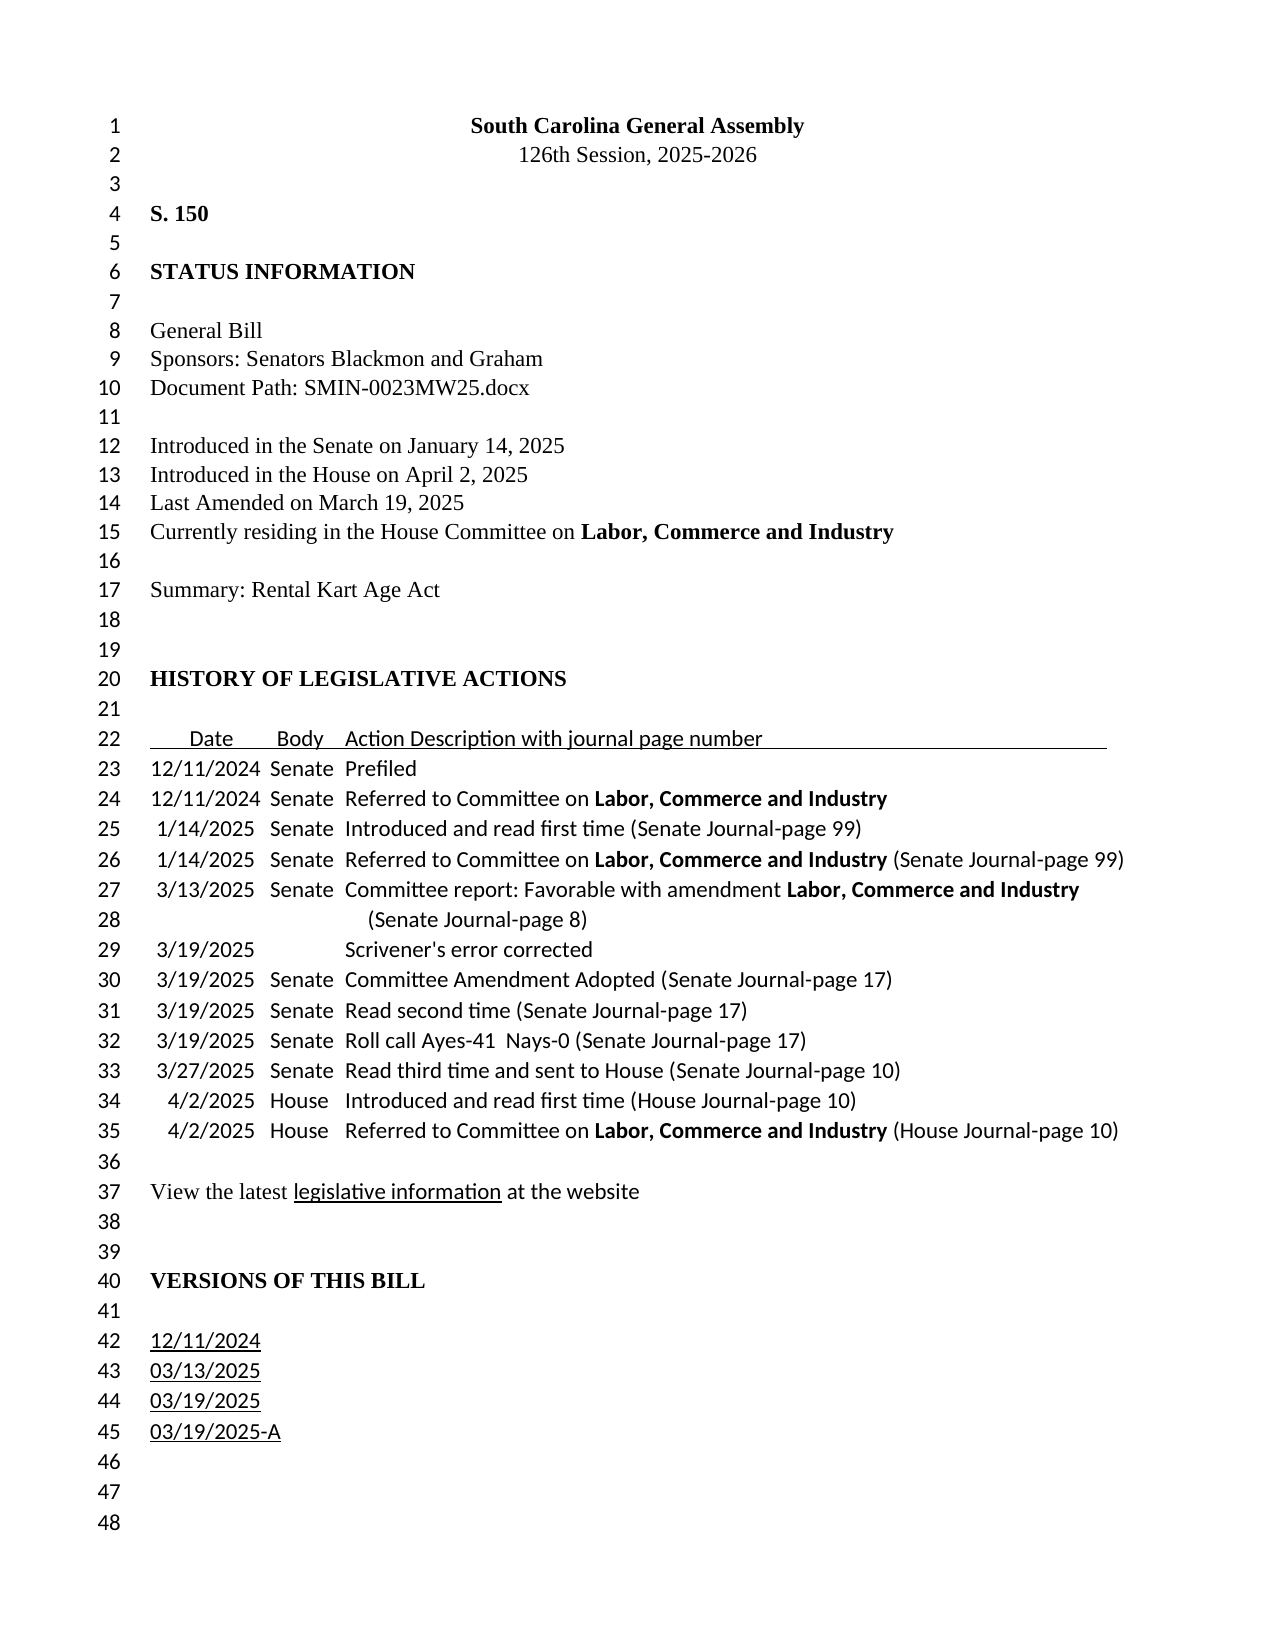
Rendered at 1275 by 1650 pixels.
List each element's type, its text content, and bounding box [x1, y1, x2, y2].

text 03/19/2025 [150, 1387, 1125, 1415]
text Date Body Action Description with journal page number [150, 724, 1125, 752]
text 3/19/2025 Senate Roll call Ayes-41 Nays-0 (Senate Journal-page 17) [150, 1026, 1125, 1054]
text 12/11/2024 Senate Prefiled [150, 754, 1125, 782]
text View the latest legislative information at the website [150, 1177, 1125, 1205]
text Document Path: SMIN-0023MW25.docx [150, 374, 1125, 400]
text 4/2/2025 House Referred to Committee on Labor, Commerce and Industry (House Journal-page 10) [150, 1117, 1125, 1144]
text General Bill [150, 317, 1125, 343]
text HISTORY OF LEGISLATIVE ACTIONS [150, 665, 1125, 692]
text Sponsors: Senators Blackmon and Graham [150, 345, 1125, 372]
text S. 150 [150, 199, 1125, 226]
text 4/2/2025 House Introduced and read first time (House Journal-page 10) [150, 1086, 1125, 1114]
text 1/14/2025 Senate Introduced and read first time (Senate Journal-page 99) [150, 814, 1125, 842]
text 3/19/2025 Scrivener's error corrected [150, 935, 1125, 963]
text Summary: Rental Kart Age Act [150, 576, 1125, 603]
text VERSIONS OF THIS BILL [150, 1268, 1125, 1294]
text 03/19/2025-A [150, 1417, 1125, 1445]
text 12/11/2024 Senate Referred to Committee on Labor, Commerce and Industry [150, 784, 1125, 812]
text South Carolina General Assembly [150, 112, 1125, 139]
text 3/19/2025 Senate Committee Amendment Adopted (Senate Journal-page 17) [150, 966, 1125, 993]
text 3/19/2025 Senate Read second time (Senate Journal-page 17) [150, 996, 1125, 1024]
text 3/13/2025 Senate Committee report: Favorable with amendment Labor, Commerce and Industry (Senate Journal-page 8) [150, 875, 1125, 933]
text STATUS INFORMATION [150, 258, 1125, 284]
text Introduced in the House on April 2, 2025 [150, 461, 1125, 487]
text 12/11/2024 [150, 1326, 1125, 1354]
text 3/27/2025 Senate Read third time and sent to House (Senate Journal-page 10) [150, 1056, 1125, 1084]
text Last Amended on March 19, 2025 [150, 489, 1125, 516]
text 126th Session, 2025-2026 [150, 141, 1125, 167]
text 1/14/2025 Senate Referred to Committee on Labor, Commerce and Industry (Senate Journal-page 99) [150, 845, 1125, 873]
text 03/13/2025 [150, 1356, 1125, 1384]
text Introduced in the Senate on January 14, 2025 [150, 432, 1125, 459]
text Currently residing in the House Committee on Labor, Commerce and Industry [150, 518, 1125, 544]
